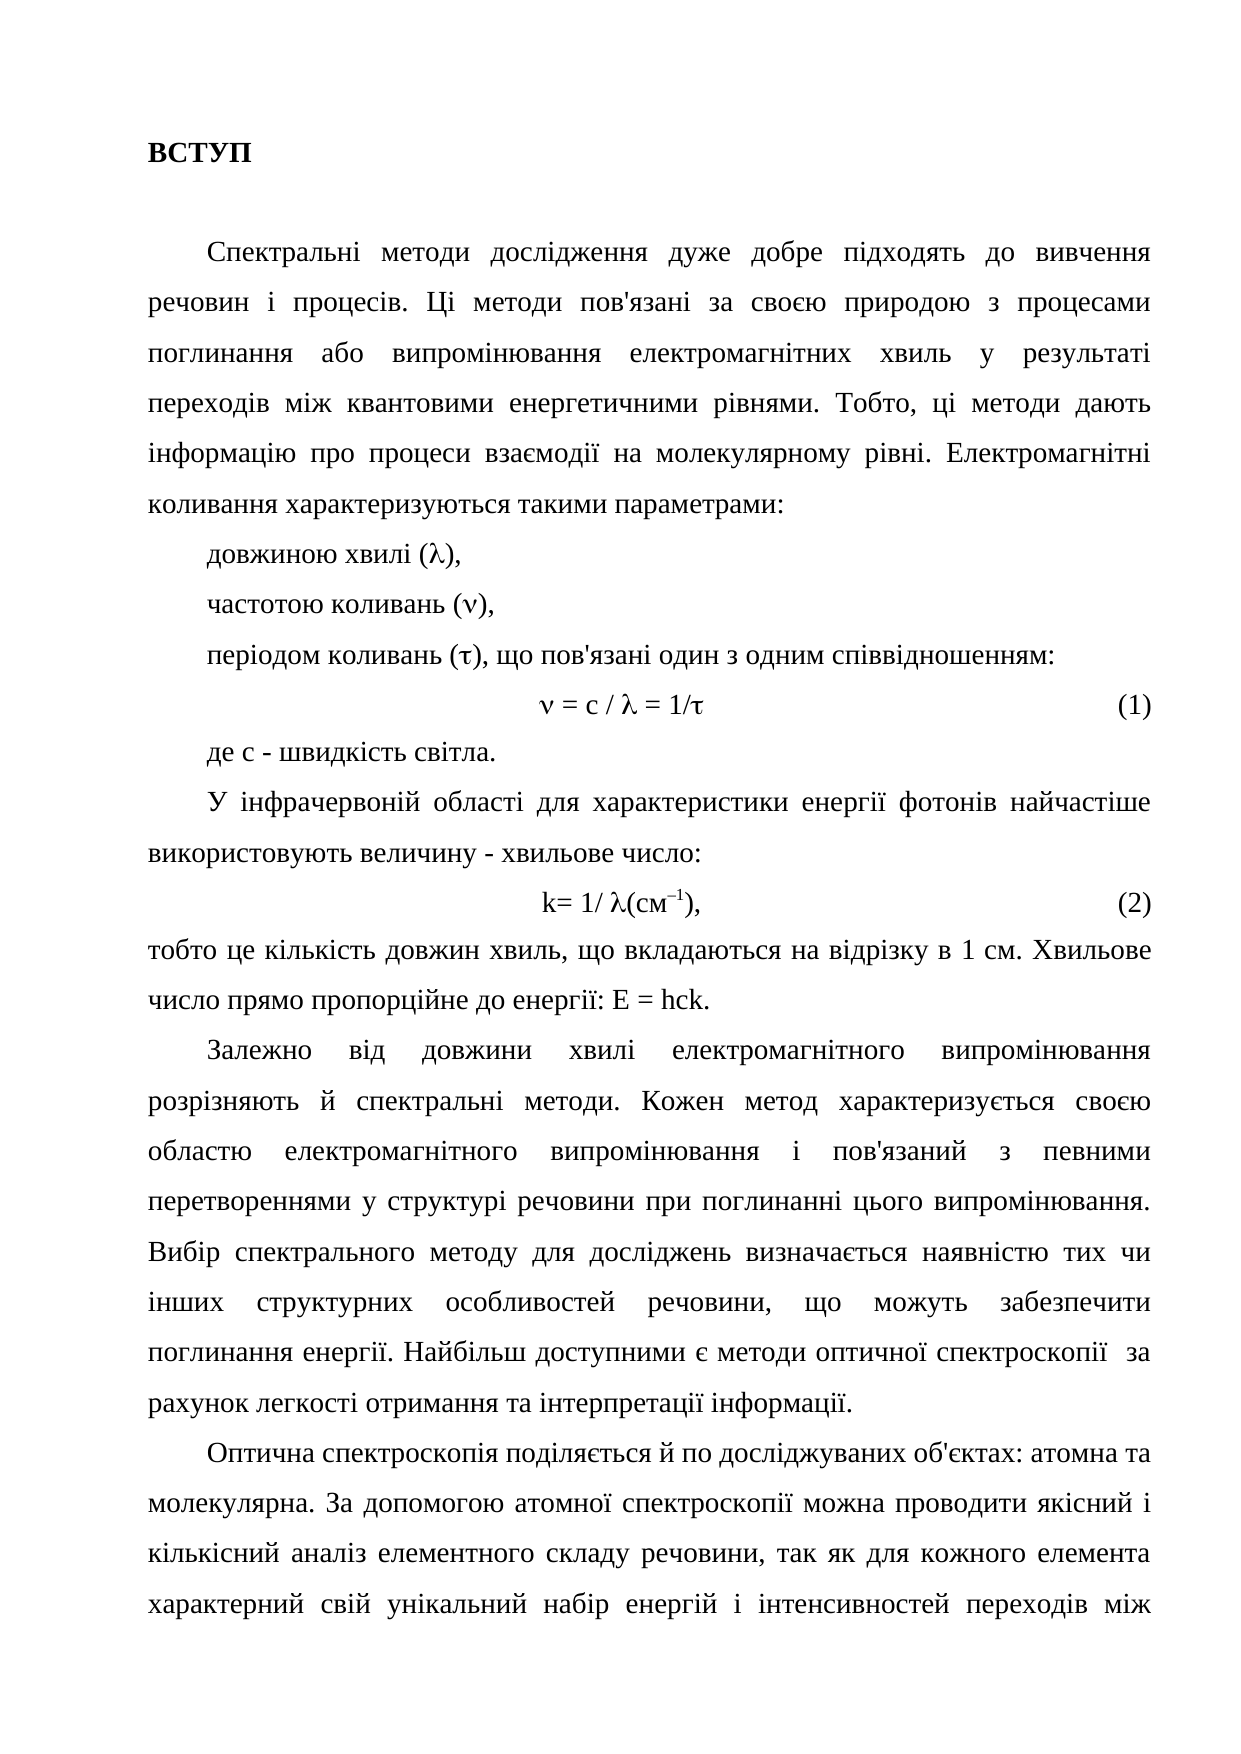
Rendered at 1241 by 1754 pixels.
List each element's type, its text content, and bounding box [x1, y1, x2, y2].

table_header k= 1/ (см–1), [136, 885, 1106, 932]
subtitle ВСТУП [148, 135, 1152, 169]
text Спектральні методи дослідження дуже добре підходять до вивчення речовин і процесів. Ці методи пов'язані за своєю природою з процесами поглинання або випромінювання електромагнітних хвиль у результаті переходів між квантовими енергетичними рівнями. Тобто, ці методи дають інформацію про процеси взаємодії на молекулярному рівні. Електромагнітні коливання характеризуються такими параметрами: [148, 234, 1152, 519]
text частотою коливань (), [148, 587, 1152, 620]
text де с - швидкість світла. [148, 734, 1152, 768]
text У інфрачервоній області для характеристики енергії фотонів найчастіше використовують величину - хвильове число: [148, 784, 1152, 868]
table_header (2) [1106, 885, 1163, 932]
text тобто це кількість довжин хвиль, що вкладаються на відрізку в 1 см. Хвильове число прямо пропорційне до енергії: E = hck. [148, 932, 1152, 1016]
text періодом коливань (), що пов'язані один з одним співвідношенням: [148, 637, 1152, 671]
table_header = с / = 1/ [136, 688, 1106, 734]
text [148, 1435, 1152, 1619]
table_header (1) [1106, 688, 1163, 734]
text довжиною хвилі (), [148, 536, 1152, 570]
text Залежно від довжини хвилі електромагнітного випромінювання розрізняють й спектральні методи. Кожен метод характеризується своєю областю електромагнітного випромінювання і пов'язаний з певними перетвореннями у структурі речовини при поглинанні цього випромінювання. Вибір спектрального методу для досліджень визначається наявністю тих чи інших структурних особливостей речовини, що можуть забезпечити поглинання енергії. Найбільш доступними є методи оптичної спектроскопії за рахунок легкості отримання та інтерпретації інформації. [148, 1032, 1152, 1418]
